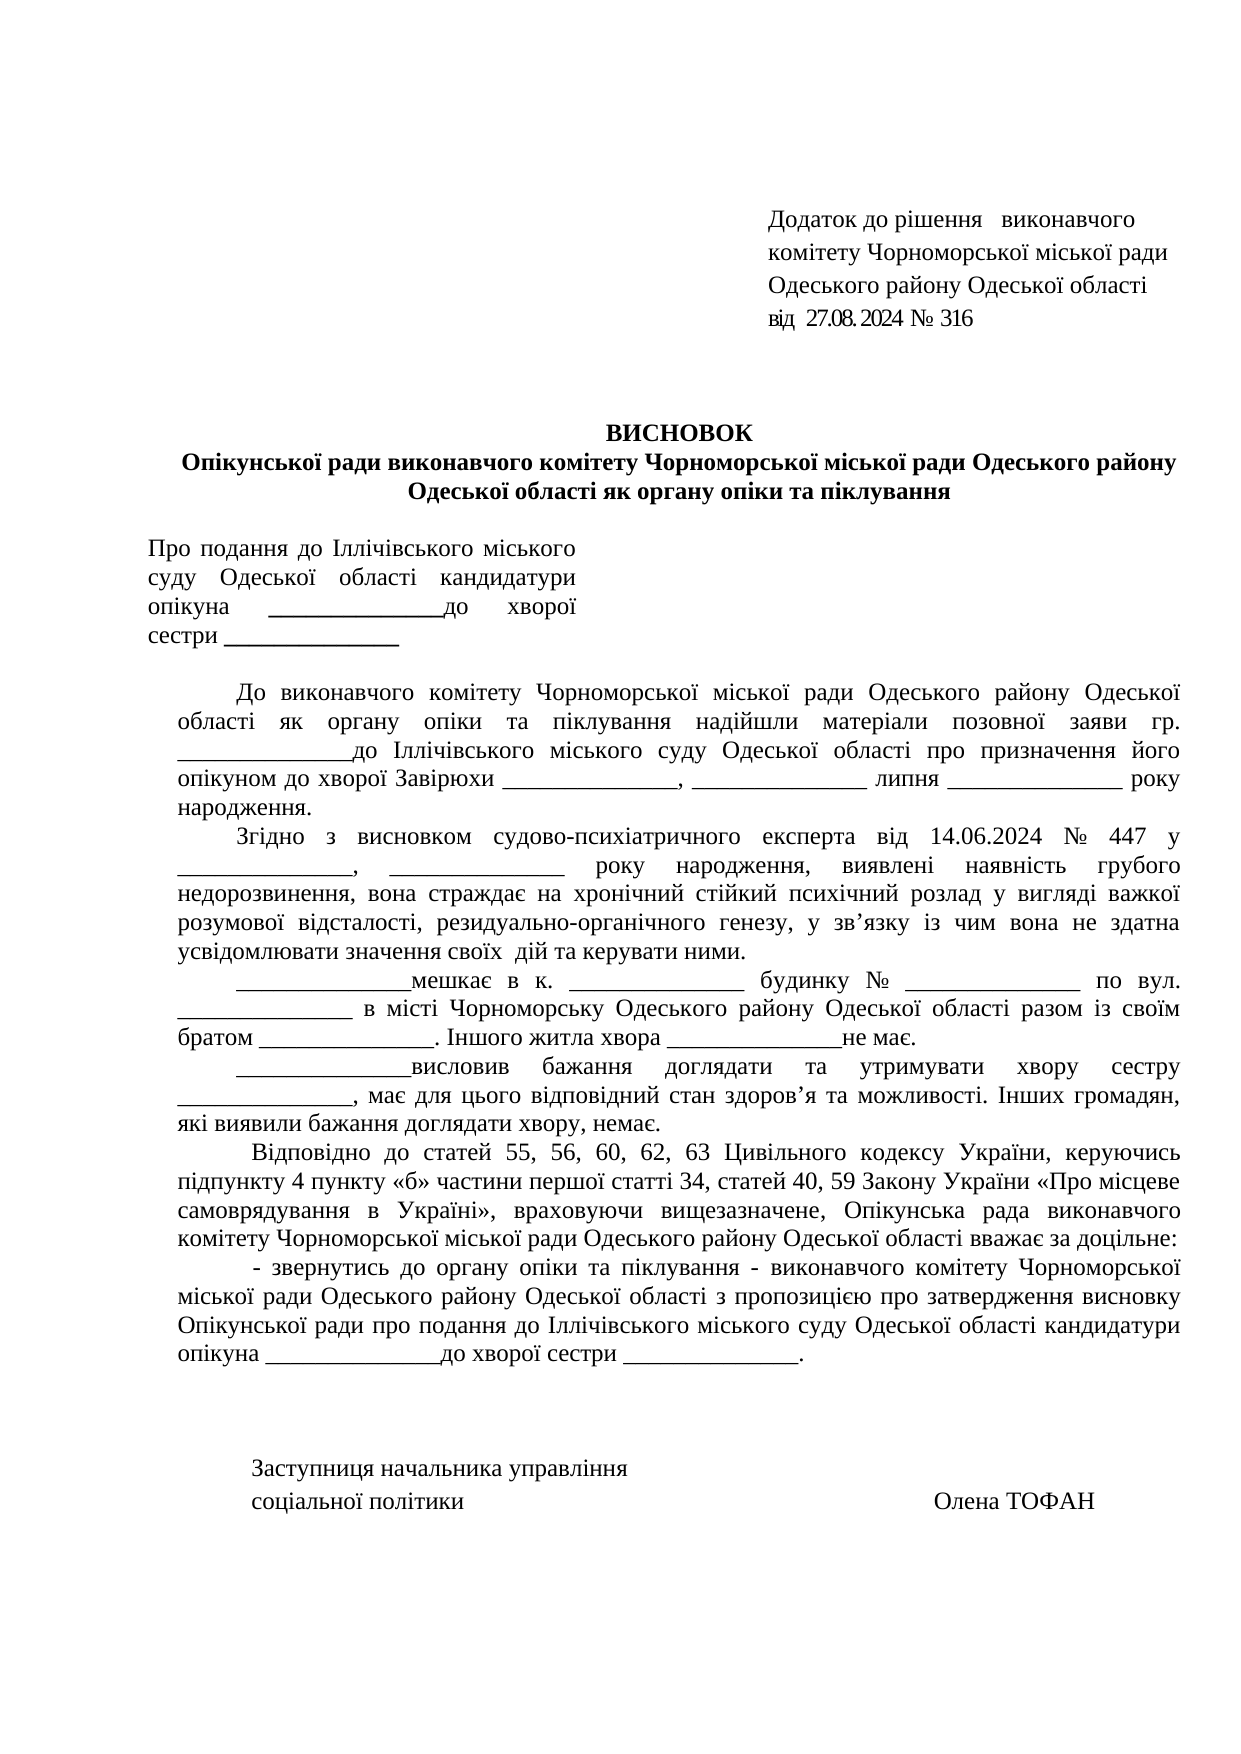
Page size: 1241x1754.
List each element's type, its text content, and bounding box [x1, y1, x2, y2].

text Відповідно до статей 55, 56, 60, 62, 63 Цивільного кодексу України, керуючись підпункту 4 пункту «б» частини першої статті 34, статей 40, 59 Закону України «Про місцеве самоврядування в Україні», враховуючи вищезазначене, Опікунська рада виконавчого комітету Чорноморської міської ради Одеського району Одеської області вважає за доцільне: [177, 1137, 1181, 1252]
text Згідно з висновком судово-психіатричного експерта від 14.06.2024 № 447 у ______________, ______________ року народження, виявлені наявність грубого недорозвинення, вона страждає на хронічний стійкий психічний розлад у вигляді важкої розумової відсталості, резидуально-органічного генезу, у зв’язку із чим вона не здатна усвідомлювати значення своїх дій та керувати ними. [177, 821, 1181, 965]
subtitle Опікунської ради виконавчого комітету Чорноморської міської ради Одеського району Одеської області як органу опіки та піклування [177, 447, 1181, 505]
text ______________висловив бажання доглядати та утримувати хвору сестру ______________, має для цього відповідний стан здоров’я та можливості. Інших громадян, які виявили бажання доглядати хвору, немає. [177, 1051, 1181, 1137]
text Додаток до рішення виконавчого комітету Чорноморської міської ради Одеського району Одеської області [768, 204, 1181, 299]
text соціальної політики Олена ТОФАН [177, 1486, 1166, 1515]
text - звернутись до органу опіки та піклування - виконавчого комітету Чорноморської міської ради Одеського району Одеської області з пропозицією про затвердження висновку Опікунської ради про подання до Іллічівського міського суду Одеської області кандидатури опікуна ______________до хворої сестри ______________. [177, 1252, 1181, 1367]
text від 27.08. 2024 № 316 [768, 303, 1181, 332]
subtitle ВИСНОВОК [177, 418, 1181, 447]
subtitle Про подання до Іллічівського міського суду Одеської області кандидатури опікуна ______________до хворої сестри ______________ [148, 533, 576, 648]
text До виконавчого комітету Чорноморської міської ради Одеського району Одеської області як органу опіки та піклування надійшли матеріали позовної заяви гр. ______________до Іллічівського міського суду Одеської області про призначення його опікуном до хворої Завірюхи ______________, ______________ липня ______________ року народження. [177, 677, 1181, 821]
text Заступниця начальника управління [177, 1453, 1107, 1482]
text ______________мешкає в к. ______________ будинку № ______________ по вул. ______________ в місті Чорноморську Одеського району Одеської області разом із своїм братом ______________. Іншого житла хвора ______________не має. [177, 965, 1181, 1051]
